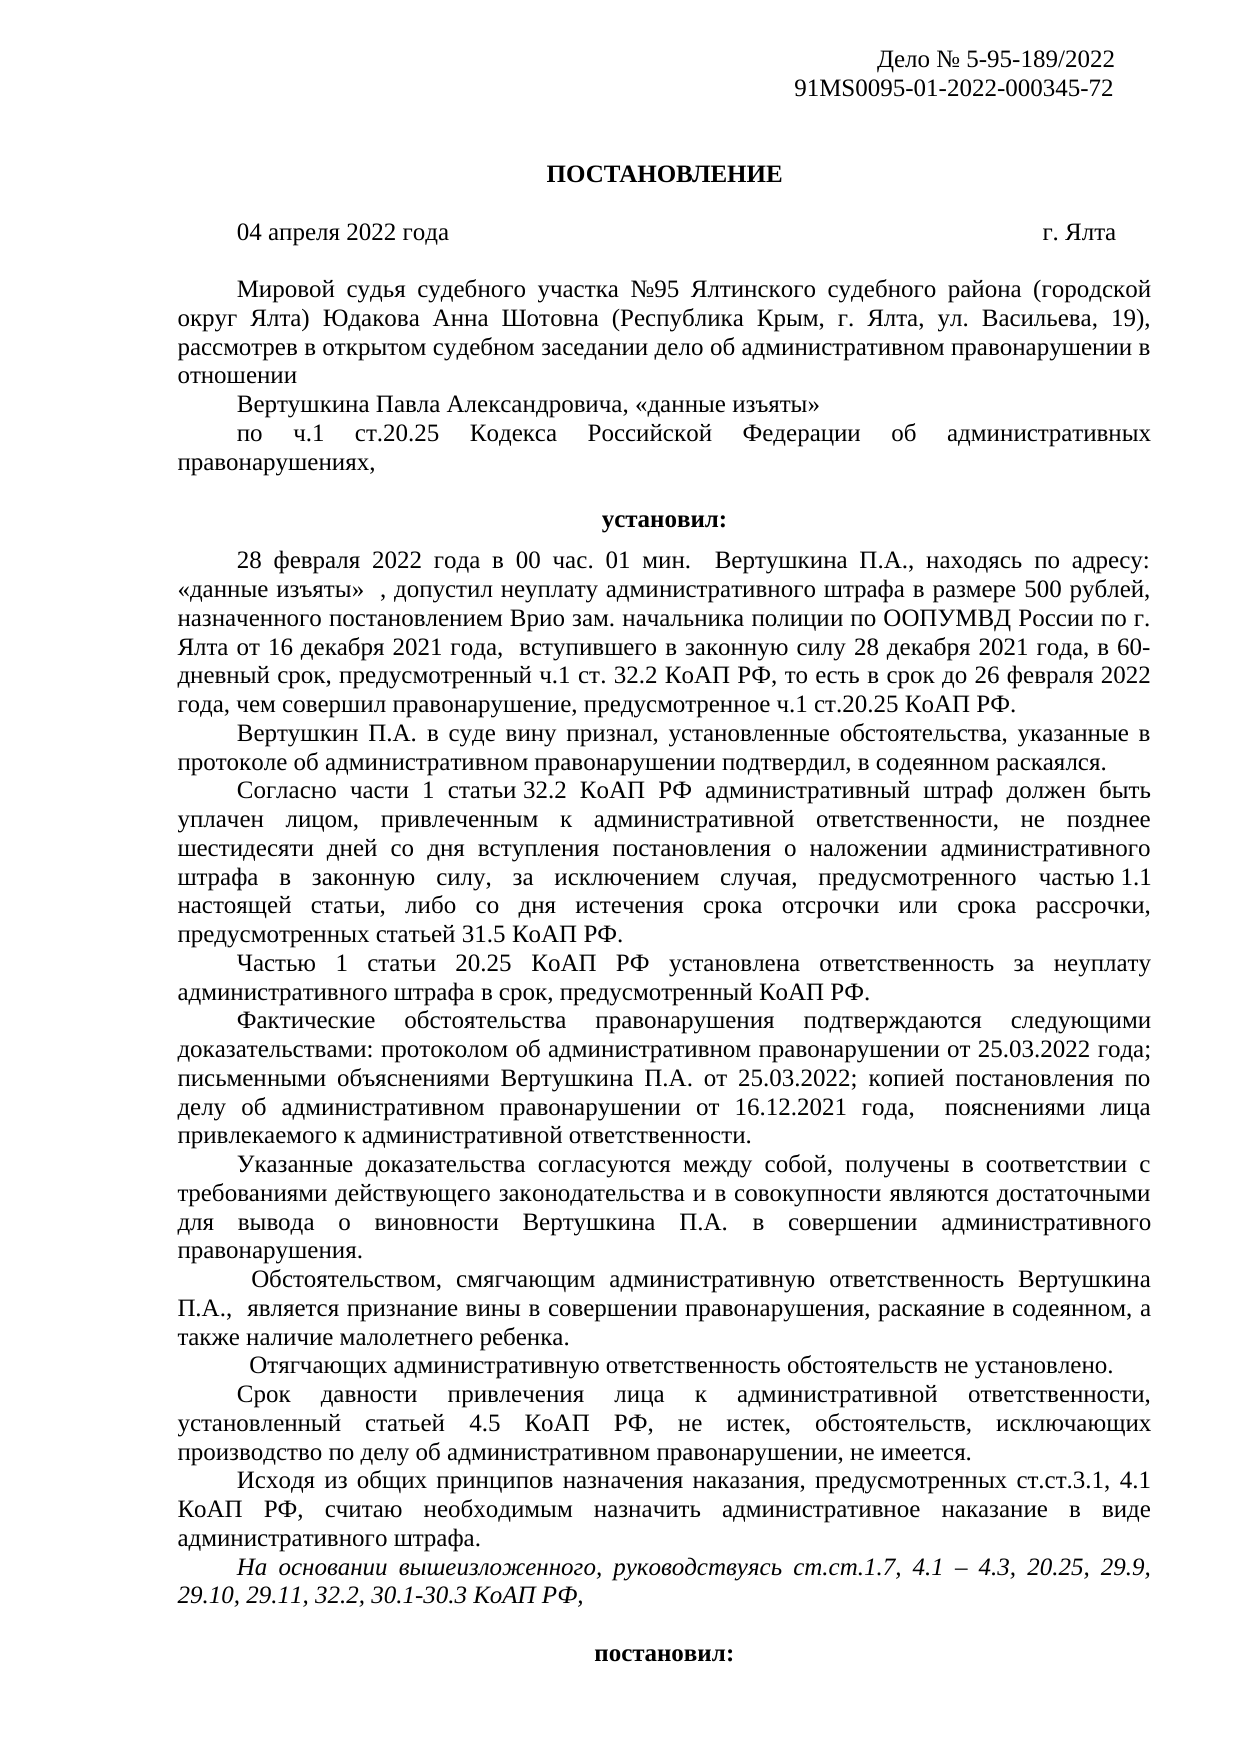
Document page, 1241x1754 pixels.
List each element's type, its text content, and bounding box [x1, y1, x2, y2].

text 28 февраля 2022 года в 00 час. 01 мин. Вертушкина П.А., находясь по адресу: «данные изъяты» , допустил неуплату административного штрафа в размере 500 рублей, назначенного постановлением Врио зам. начальника полиции по ООПУМВД России по г. Ялта от 16 декабря 2021 года, вступившего в законную силу 28 декабря 2021 года, в 60-дневный срок, предусмотренный ч.1 ст. 32.2 КоАП РФ, то есть в срок до 26 февраля 2022 года, чем совершил правонарушение, предусмотренное ч.1 ст.20.25 КоАП РФ. [177, 546, 1152, 718]
text Согласно части 1 статьи 32.2 КоАП РФ административный штраф должен быть уплачен лицом, привлеченным к административной ответственности, не позднее шестидесяти дней со дня вступления постановления о наложении административного штрафа в законную силу, за исключением случая, предусмотренного частью 1.1 настоящей статьи, либо со дня истечения срока отсрочки или срока рассрочки, предусмотренных статьей 31.5 КоАП РФ. [177, 776, 1152, 948]
text Исходя из общих принципов назначения наказания, предусмотренных ст.ст.3.1, 4.1 КоАП РФ, считаю необходимым назначить административное наказание в виде административного штрафа. [177, 1466, 1152, 1552]
text На основании вышеизложенного, руководствуясь ст.ст.1.7, 4.1 – 4.3, 20.25, 29.9, 29.10, 29.11, 32.2, 30.1-30.3 КоАП РФ, [177, 1552, 1152, 1609]
text по ч.1 ст.20.25 Кодекса Российской Федерации об административных правонарушениях, [177, 418, 1152, 476]
text Отягчающих административную ответственность обстоятельств не установлено. [177, 1351, 1152, 1379]
text Обстоятельством, смягчающим административную ответственность Вертушкина П.А., является признание вины в совершении правонарушения, раскаяние в содеянном, а также наличие малолетнего ребенка. [177, 1264, 1152, 1351]
text Указанные доказательства согласуются между собой, получены в соответствии с требованиями действующего законодательства и в совокупности являются достаточными для вывода о виновности Вертушкина П.А. в совершении административного правонарушения. [177, 1149, 1152, 1264]
text 91МS0095-01-2022-000345-72 [694, 73, 1152, 102]
text Дело № 5-95-189/2022 [827, 44, 1152, 73]
text постановил: [177, 1638, 1152, 1667]
text установил: [177, 504, 1152, 533]
text Частью 1 статьи 20.25 КоАП РФ установлена ответственность за неуплату административного штрафа в срок, предусмотренный КоАП РФ. [177, 948, 1152, 1006]
text Вертушкин П.А. в суде вину признал, установленные обстоятельства, указанные в протоколе об административном правонарушении подтвердил, в содеянном раскаялся. [177, 718, 1152, 776]
text Фактические обстоятельства правонарушения подтверждаются следующими доказательствами: протоколом об административном правонарушении от 25.03.2022 года; письменными объяснениями Вертушкина П.А. от 25.03.2022; копией постановления по делу об административном правонарушении от 16.12.2021 года, пояснениями лица привлекаемого к административной ответственности. [177, 1006, 1152, 1149]
text Срок давности привлечения лица к административной ответственности, установленный статьей 4.5 КоАП РФ, не истек, обстоятельств, исключающих производство по делу об административном правонарушении, не имеется. [177, 1379, 1152, 1466]
text 04 апреля 2022 года г. Ялта [177, 217, 1152, 246]
text Вертушкина Павла Александровича, «данные изъяты» [177, 389, 1152, 418]
text Мировой судья судебного участка №95 Ялтинского судебного района (городской округ Ялта) Юдакова Анна Шотовна (Республика Крым, г. Ялта, ул. Васильева, 19), рассмотрев в открытом судебном заседании дело об административном правонарушении в отношении [177, 274, 1152, 389]
subtitle ПОСТАНОВЛЕНИЕ [177, 159, 1152, 188]
